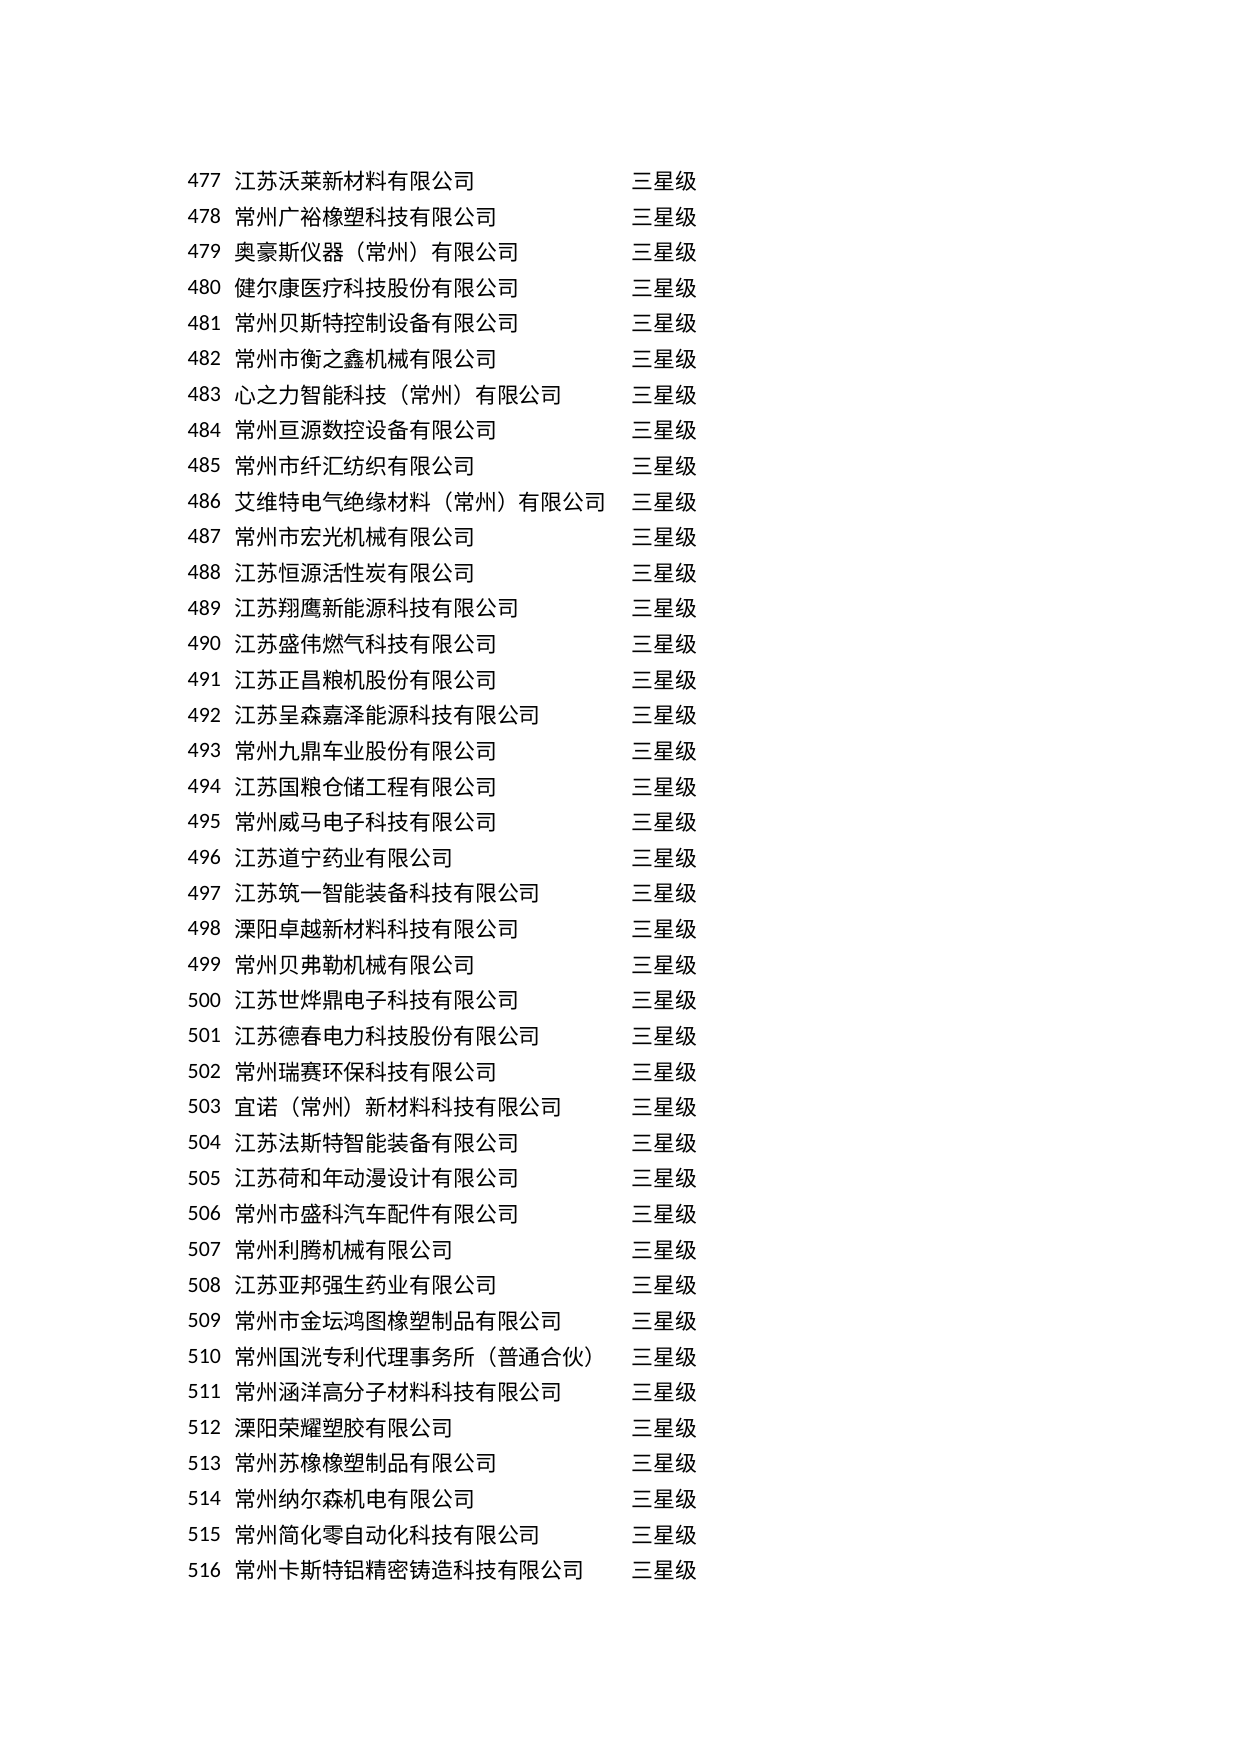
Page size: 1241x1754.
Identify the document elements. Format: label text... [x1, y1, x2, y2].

table_cell 常州市宏光机械有限公司 [233, 518, 630, 554]
table_cell 溧阳卓越新材料科技有限公司 [233, 910, 630, 946]
table_cell 常州苏橡橡塑制品有限公司 [233, 1445, 630, 1480]
table_cell 479 [186, 233, 233, 269]
table_cell 512 [186, 1409, 233, 1444]
table_cell 506 [186, 1195, 233, 1231]
table_cell 482 [186, 340, 233, 376]
table_cell 常州市盛科汽车配件有限公司 [233, 1195, 630, 1231]
table_cell 三星级 [630, 1160, 786, 1195]
table_cell 三星级 [630, 1017, 786, 1053]
table_cell 常州纳尔森机电有限公司 [233, 1480, 630, 1516]
table_cell 宜诺（常州）新材料科技有限公司 [233, 1088, 630, 1124]
table_cell 509 [186, 1302, 233, 1338]
table_cell 江苏筑一智能装备科技有限公司 [233, 875, 630, 910]
table_cell 江苏国粮仓储工程有限公司 [233, 768, 630, 803]
table_cell 三星级 [630, 1409, 786, 1444]
table_cell 常州市纤汇纺织有限公司 [233, 447, 630, 483]
table_cell 江苏法斯特智能装备有限公司 [233, 1124, 630, 1159]
table_cell 奥豪斯仪器（常州）有限公司 [233, 233, 630, 269]
table_cell 三星级 [630, 981, 786, 1017]
table_cell 485 [186, 447, 233, 483]
table_cell 三星级 [630, 1053, 786, 1088]
table_cell 三星级 [630, 1516, 786, 1551]
table_cell 三星级 [630, 590, 786, 625]
table_cell 三星级 [630, 661, 786, 696]
table_cell 514 [186, 1480, 233, 1516]
table_cell 483 [186, 376, 233, 411]
table_cell 艾维特电气绝缘材料（常州）有限公司 [233, 483, 630, 518]
table_cell 500 [186, 981, 233, 1017]
table_cell 493 [186, 732, 233, 768]
table_cell 常州广裕橡塑科技有限公司 [233, 198, 630, 233]
table_cell 515 [186, 1516, 233, 1551]
table_cell 常州瑞赛环保科技有限公司 [233, 1053, 630, 1088]
table_cell 江苏翔鹰新能源科技有限公司 [233, 590, 630, 625]
table_cell 江苏亚邦强生药业有限公司 [233, 1266, 630, 1302]
table_cell 505 [186, 1160, 233, 1195]
table_cell 480 [186, 269, 233, 304]
table_cell 508 [186, 1266, 233, 1302]
table_cell 三星级 [630, 411, 786, 447]
table_cell 三星级 [630, 554, 786, 589]
table_cell 507 [186, 1231, 233, 1266]
table_cell 489 [186, 590, 233, 625]
table_cell 503 [186, 1088, 233, 1124]
table_cell 常州贝弗勒机械有限公司 [233, 946, 630, 981]
table_cell 江苏呈森嘉泽能源科技有限公司 [233, 696, 630, 732]
table_cell 江苏正昌粮机股份有限公司 [233, 661, 630, 696]
table_cell 三星级 [630, 1231, 786, 1266]
table_cell 494 [186, 768, 233, 803]
table_cell 三星级 [630, 910, 786, 946]
table_cell 510 [186, 1338, 233, 1373]
table_cell 三星级 [630, 305, 786, 340]
table_cell 常州亘源数控设备有限公司 [233, 411, 630, 447]
table_cell 三星级 [630, 376, 786, 411]
table_cell 江苏世烨鼎电子科技有限公司 [233, 981, 630, 1017]
table_cell 477 [186, 162, 233, 198]
table_cell 常州卡斯特铝精密铸造科技有限公司 [233, 1551, 630, 1587]
table_cell 三星级 [630, 447, 786, 483]
table_cell 三星级 [630, 1338, 786, 1373]
table_cell 486 [186, 483, 233, 518]
table_cell 504 [186, 1124, 233, 1159]
table_cell 492 [186, 696, 233, 732]
table_cell 心之力智能科技（常州）有限公司 [233, 376, 630, 411]
table_cell 常州九鼎车业股份有限公司 [233, 732, 630, 768]
table_cell 499 [186, 946, 233, 981]
table_cell 常州贝斯特控制设备有限公司 [233, 305, 630, 340]
table_cell 溧阳荣耀塑胶有限公司 [233, 1409, 630, 1444]
table_cell 常州威马电子科技有限公司 [233, 803, 630, 839]
table_cell 三星级 [630, 1551, 786, 1587]
table_cell 484 [186, 411, 233, 447]
table_cell 481 [186, 305, 233, 340]
table_cell 江苏德春电力科技股份有限公司 [233, 1017, 630, 1053]
table_cell 491 [186, 661, 233, 696]
table_cell 三星级 [630, 269, 786, 304]
table_cell 常州利腾机械有限公司 [233, 1231, 630, 1266]
table_cell 三星级 [630, 1124, 786, 1159]
table_cell 江苏道宁药业有限公司 [233, 839, 630, 874]
table_cell 三星级 [630, 625, 786, 661]
table_cell 常州市衡之鑫机械有限公司 [233, 340, 630, 376]
table_cell 三星级 [630, 839, 786, 874]
table_cell 497 [186, 875, 233, 910]
table_cell 江苏荷和年动漫设计有限公司 [233, 1160, 630, 1195]
table_cell 498 [186, 910, 233, 946]
table_cell 三星级 [630, 1266, 786, 1302]
table_cell 常州市金坛鸿图橡塑制品有限公司 [233, 1302, 630, 1338]
table_cell 三星级 [630, 696, 786, 732]
table_cell 488 [186, 554, 233, 589]
table_cell 江苏盛伟燃气科技有限公司 [233, 625, 630, 661]
table_cell 502 [186, 1053, 233, 1088]
table_cell 501 [186, 1017, 233, 1053]
table_cell 三星级 [630, 1373, 786, 1409]
table_cell 三星级 [630, 1088, 786, 1124]
table_cell 487 [186, 518, 233, 554]
table_cell 三星级 [630, 1480, 786, 1516]
table_cell 三星级 [630, 340, 786, 376]
table_cell 三星级 [630, 483, 786, 518]
table_cell 江苏沃莱新材料有限公司 [233, 162, 630, 198]
table_cell 496 [186, 839, 233, 874]
table_cell 三星级 [630, 803, 786, 839]
table_cell 三星级 [630, 1195, 786, 1231]
table_cell 516 [186, 1551, 233, 1587]
table_cell 478 [186, 198, 233, 233]
table_cell 三星级 [630, 518, 786, 554]
table_cell 511 [186, 1373, 233, 1409]
table_cell 江苏恒源活性炭有限公司 [233, 554, 630, 589]
table_cell 三星级 [630, 875, 786, 910]
table_cell 490 [186, 625, 233, 661]
table_cell 三星级 [630, 233, 786, 269]
table_cell 三星级 [630, 198, 786, 233]
table_cell 常州国洸专利代理事务所（普通合伙） [233, 1338, 630, 1373]
table_cell 三星级 [630, 768, 786, 803]
table_cell 三星级 [630, 1445, 786, 1480]
table_cell 健尔康医疗科技股份有限公司 [233, 269, 630, 304]
table_cell 三星级 [630, 946, 786, 981]
table_cell 495 [186, 803, 233, 839]
table_cell 三星级 [630, 162, 786, 198]
table_cell 513 [186, 1445, 233, 1480]
table_cell 三星级 [630, 732, 786, 768]
table_cell 三星级 [630, 1302, 786, 1338]
table_cell 常州涵洋高分子材料科技有限公司 [233, 1373, 630, 1409]
table_cell 常州简化零自动化科技有限公司 [233, 1516, 630, 1551]
